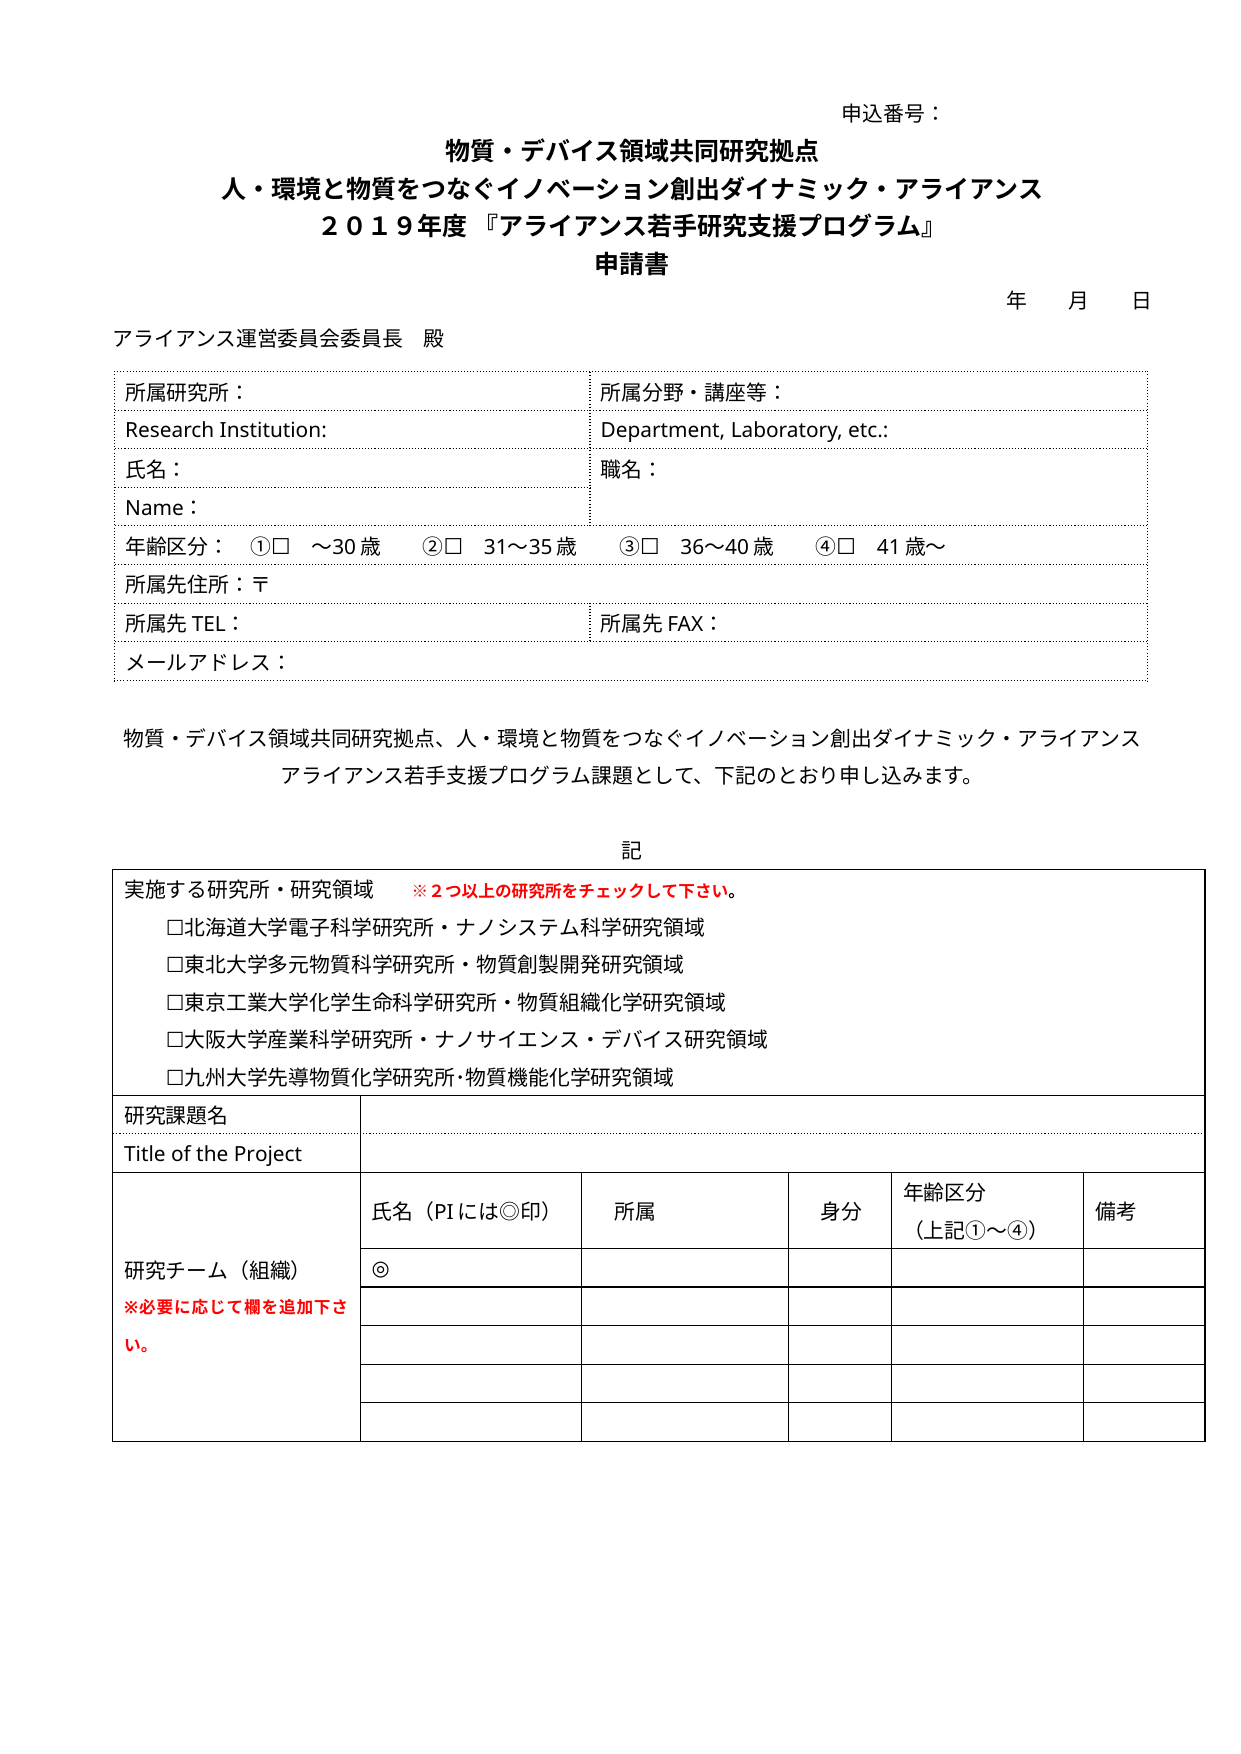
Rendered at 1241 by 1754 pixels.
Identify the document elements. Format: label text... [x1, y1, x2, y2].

text 申込番号： [112, 94, 1152, 131]
table_cell [789, 1288, 891, 1325]
table_cell Department, Laboratory, etc.: [590, 410, 1148, 448]
table_cell ◎ [361, 1249, 581, 1286]
table_cell 身分 [789, 1173, 891, 1248]
table_cell [361, 1133, 1204, 1172]
table_header 実施する研究所・研究領域 ※２つ以上の研究所をチェックして下さい。 北海道大学電子科学研究所・ナノシステム科学研究領域 東北大学多元物質科学研究所・物質創製開発研究領域 東京工業大学化学生命科学研究所・物質組織化学研究領域 大阪大学産業科学研究所・ナノサイエンス・デバイス研究領域 九州大学先導物質化学研究所･物質機能化学研究領域 [113, 870, 1204, 1095]
text アライアンス若手支援プログラム課題として、下記のとおり申し込みます。 [112, 756, 1152, 794]
table_cell [789, 1326, 891, 1363]
table_header 所属研究所： [115, 371, 590, 410]
text 年 月 日 [112, 281, 1152, 319]
table_cell [1084, 1365, 1204, 1402]
table_cell [892, 1326, 1083, 1363]
table_cell Research Institution: [115, 410, 590, 448]
text ２０１９年度 『アライアンス若手研究支援プログラム』 [112, 206, 1152, 244]
text 申請書 [112, 244, 1152, 281]
table_cell [789, 1249, 891, 1286]
table_cell [1084, 1403, 1204, 1441]
table_cell メールアドレス： [115, 641, 1148, 680]
table_cell 氏名（PIには◎印） [361, 1173, 581, 1248]
table_cell 年齢区分 （上記①〜④） [892, 1173, 1083, 1248]
table_cell [582, 1326, 788, 1363]
text 物質・デバイス領域共同研究拠点 [112, 131, 1152, 169]
table_cell [1084, 1249, 1204, 1286]
table_cell [1084, 1288, 1204, 1325]
table_cell Title of the Project [113, 1133, 360, 1172]
table_cell [582, 1365, 788, 1402]
table_cell 職名： [590, 448, 1148, 525]
table_cell [789, 1365, 891, 1402]
table_cell [892, 1249, 1083, 1286]
table_cell 年齢区分： ① ～30歳 ② 31～35歳 ③ 36～40歳 ④ 41歳～ [115, 525, 1148, 564]
table_cell 研究チーム（組織） ※必要に応じて欄を追加下さい。 [113, 1173, 360, 1441]
table_cell [789, 1403, 891, 1441]
table_cell 氏名： [115, 448, 590, 487]
table_cell [892, 1403, 1083, 1441]
table_cell 備考 [1084, 1173, 1204, 1248]
text アライアンス運営委員会委員長 殿 [112, 319, 1152, 356]
text 物質・デバイス領域共同研究拠点、人・環境と物質をつなぐイノベーション創出ダイナミック・アライアンス [112, 719, 1152, 756]
table_cell 所属 [582, 1173, 788, 1248]
table_cell [582, 1288, 788, 1325]
text 人・環境と物質をつなぐイノベーション創出ダイナミック・アライアンス [112, 169, 1152, 206]
table_cell [361, 1403, 581, 1441]
table_header 所属分野・講座等： [590, 371, 1148, 410]
table_cell [361, 1326, 581, 1363]
table_cell [1084, 1326, 1204, 1363]
table_cell [582, 1403, 788, 1441]
table_cell [582, 1249, 788, 1286]
table_cell [892, 1365, 1083, 1402]
table_cell 所属先FAX： [590, 603, 1148, 641]
table_cell [361, 1288, 581, 1325]
subtitle 記 [112, 831, 1152, 869]
table_cell 所属先住所：〒 [115, 564, 1148, 602]
table_cell [361, 1096, 1204, 1133]
table_cell [361, 1365, 581, 1402]
table_cell 研究課題名 [113, 1096, 360, 1133]
table_cell [892, 1288, 1083, 1325]
table_cell 所属先TEL： [115, 603, 590, 641]
table_cell Name： [115, 487, 590, 525]
